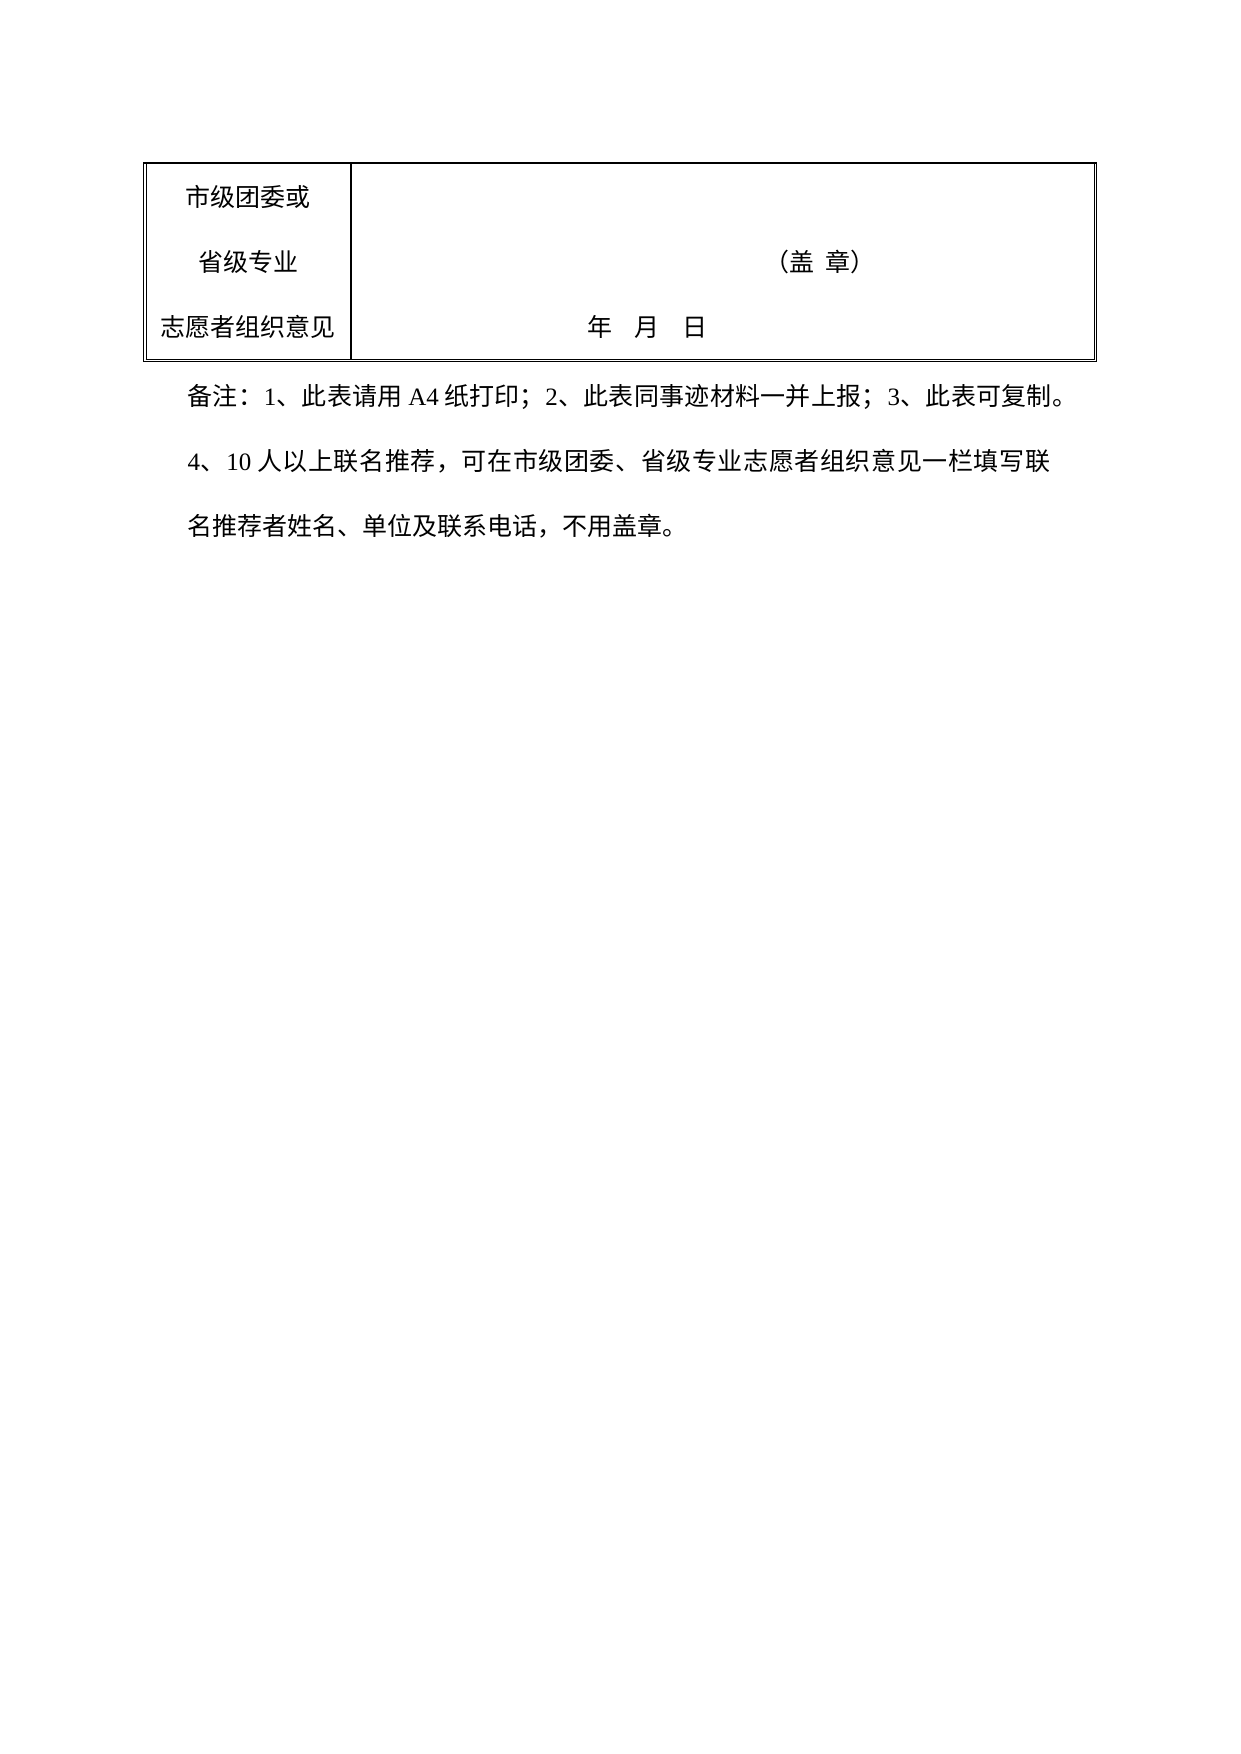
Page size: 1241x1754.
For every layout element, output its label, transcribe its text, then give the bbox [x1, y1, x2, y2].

table_cell 市级团委或 省级专业 志愿者组织意见 [147, 164, 350, 358]
table_cell （盖 章） 年 月 日 [352, 164, 1094, 358]
text 备注：1、此表请用A4纸打印；2、此表同事迹材料一并上报；3、此表可复制。4、10人以上联名推荐，可在市级团委、省级专业志愿者组织意见一栏填写联名推荐者姓名、单位及联系电话，不用盖章。 [187, 362, 1053, 557]
